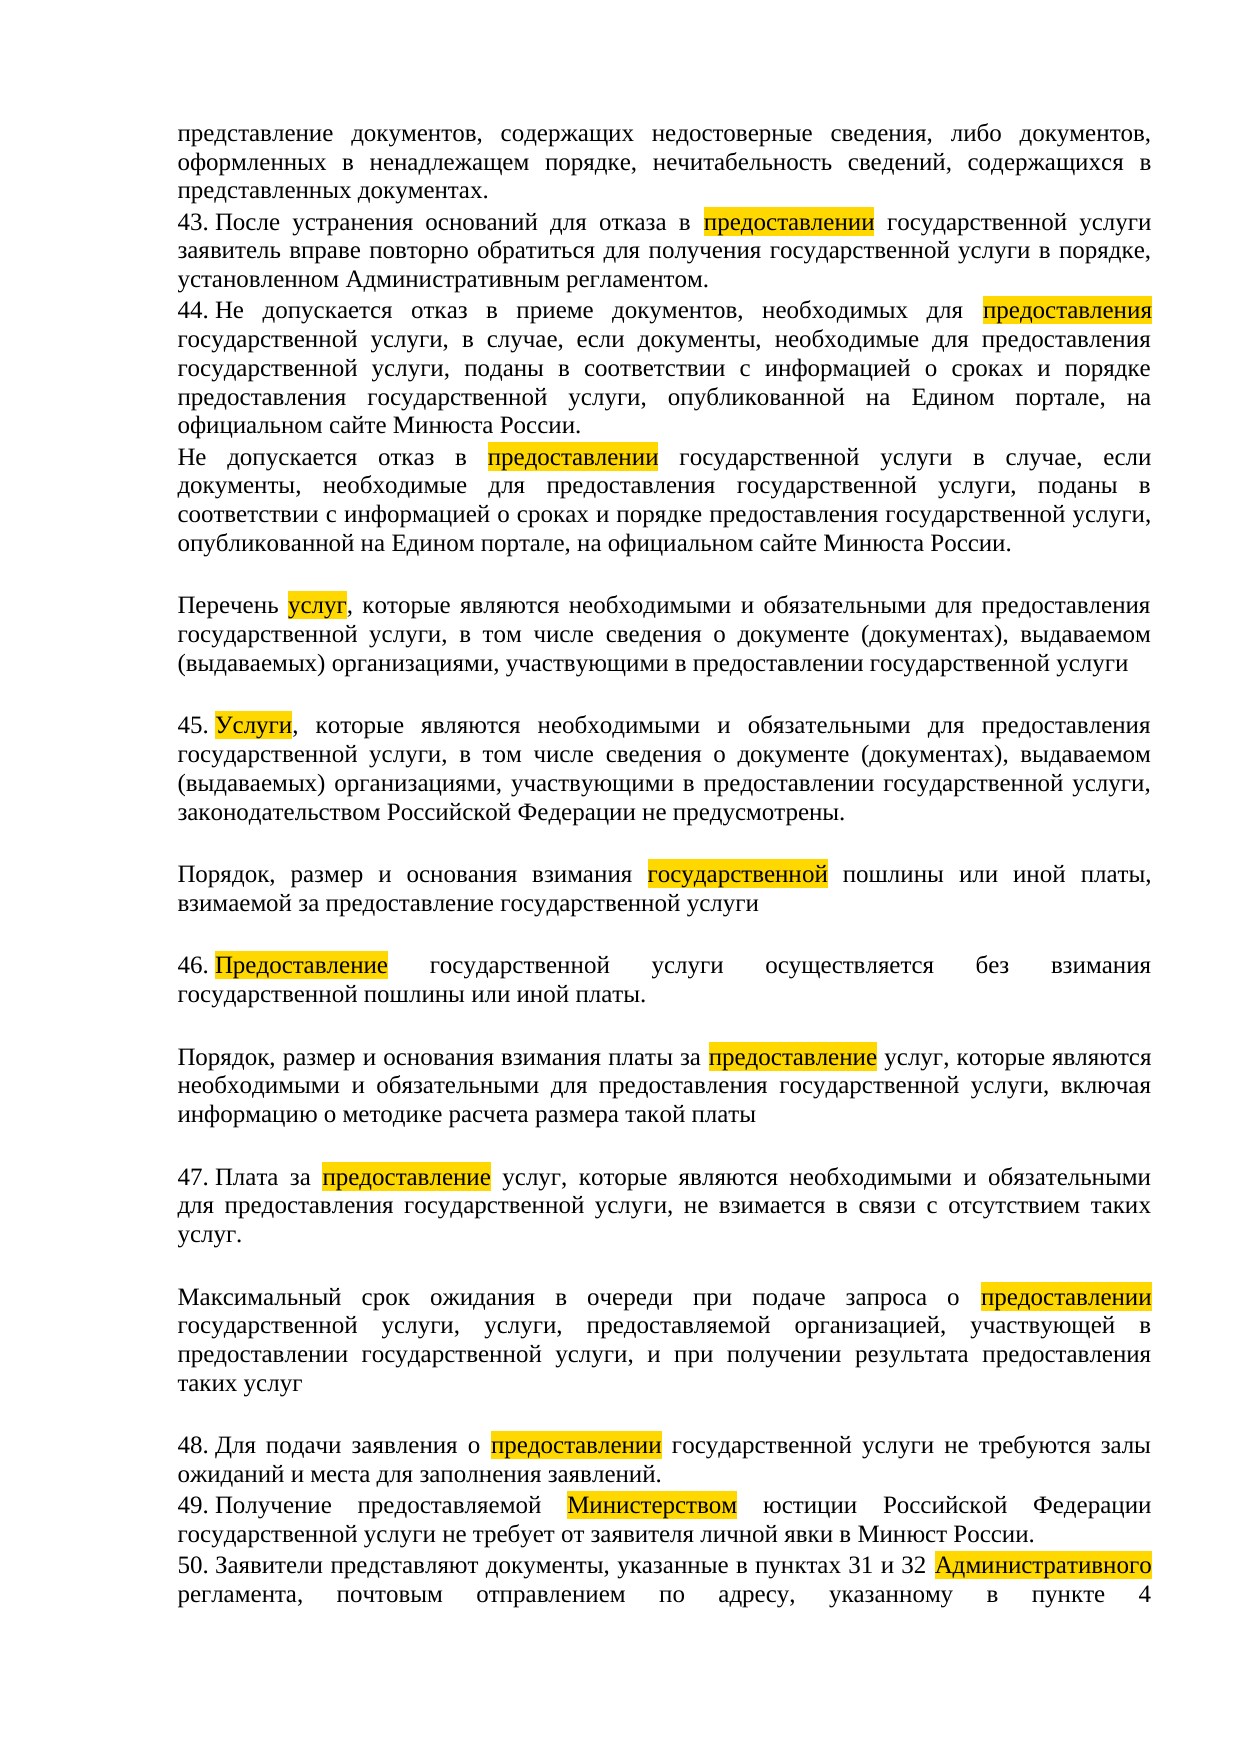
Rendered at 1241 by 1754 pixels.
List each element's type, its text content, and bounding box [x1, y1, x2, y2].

text Максимальный срок ожидания в очереди при подаче запроса о предоставлении государственной услуги, услуги, предоставляемой организацией, участвующей в предоставлении государственной услуги, и при получении результата предоставления таких услуг [177, 1282, 1152, 1397]
text Порядок, размер и основания взимания государственной пошлины или иной платы, взимаемой за предоставление государственной услуги [177, 859, 1152, 917]
text 46. Предоставление государственной услуги осуществляется без взимания государственной пошлины или иной платы. [177, 951, 1152, 1008]
text 44. Не допускается отказ в приеме документов, необходимых для предоставления государственной услуги, в случае, если документы, необходимые для предоставления государственной услуги, поданы в соответствии с информацией о сроках и порядке предоставления государственной услуги, опубликованной на Едином портале, на официальном сайте Минюста России. [177, 296, 1152, 439]
text 45. Услуги, которые являются необходимыми и обязательными для предоставления государственной услуги, в том числе сведения о документе (документах), выдаваемом (выдаваемых) организациями, участвующими в предоставлении государственной услуги, законодательством Российской Федерации не предусмотрены. [177, 711, 1152, 826]
text 43. После устранения оснований для отказа в предоставлении государственной услуги заявитель вправе повторно обратиться для получения государственной услуги в порядке, установленном Административным регламентом. [177, 207, 1152, 293]
text Не допускается отказ в предоставлении государственной услуги в случае, если документы, необходимые для предоставления государственной услуги, поданы в соответствии с информацией о сроках и порядке предоставления государственной услуги, опубликованной на Едином портале, на официальном сайте Минюста России. [177, 442, 1152, 557]
text 48. Для подачи заявления о предоставлении государственной услуги не требуются залы ожиданий и места для заполнения заявлений. [177, 1431, 1152, 1488]
text 49. Получение предоставляемой Министерством юстиции Российской Федерации государственной услуги не требует от заявителя личной явки в Минюст России. [177, 1491, 1152, 1548]
text 47. Плата за предоставление услуг, которые являются необходимыми и обязательными для предоставления государственной услуги, не взимается в связи с отсутствием таких услуг. [177, 1162, 1152, 1248]
text представление документов, содержащих недостоверные сведения, либо документов, оформленных в ненадлежащем порядке, нечитабельность сведений, содержащихся в представленных документах. [177, 118, 1152, 204]
text Перечень услуг, которые являются необходимыми и обязательными для предоставления государственной услуги, в том числе сведения о документе (документах), выдаваемом (выдаваемых) организациями, участвующими в предоставлении государственной услуги [177, 591, 1152, 677]
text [177, 1551, 1152, 1608]
text Порядок, размер и основания взимания платы за предоставление услуг, которые являются необходимыми и обязательными для предоставления государственной услуги, включая информацию о методике расчета размера такой платы [177, 1042, 1152, 1128]
